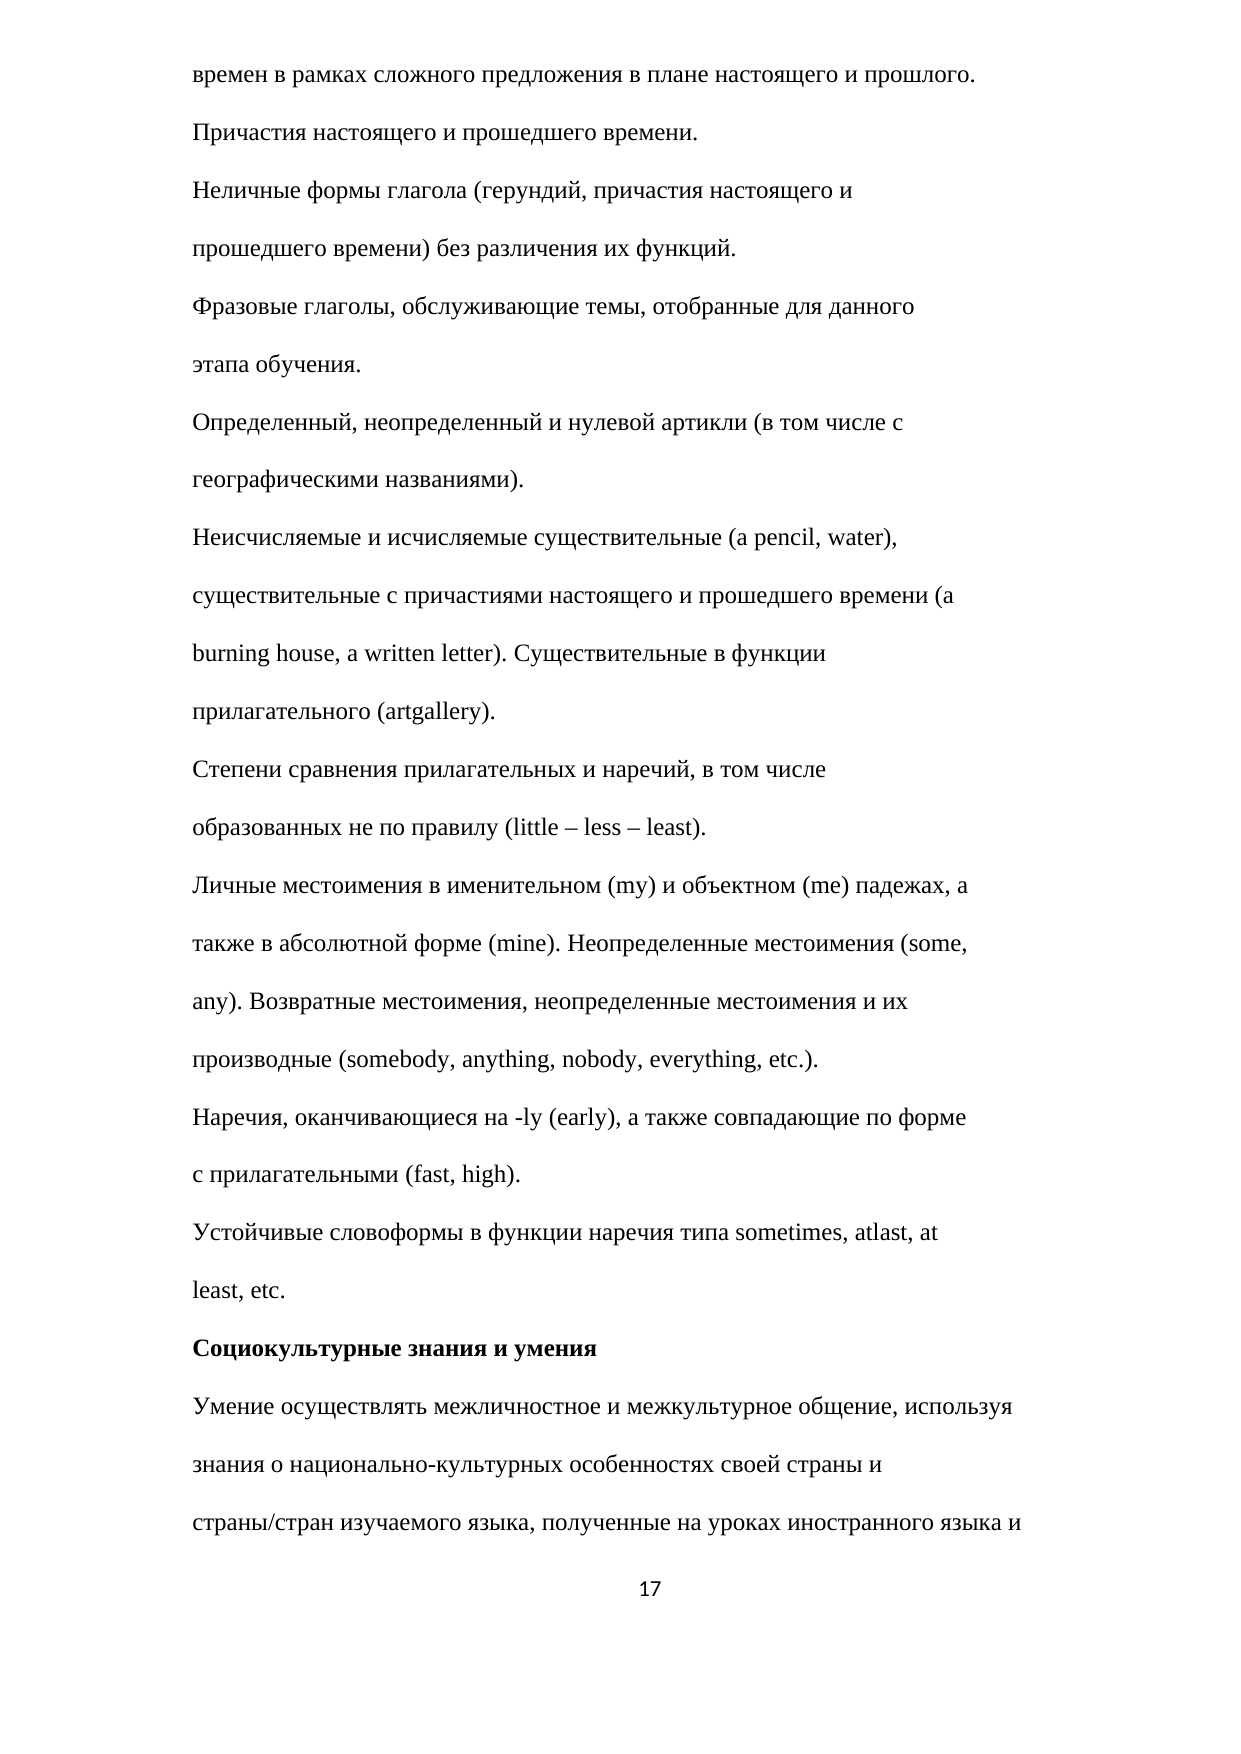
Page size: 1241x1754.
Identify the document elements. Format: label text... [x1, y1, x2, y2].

text также в абсолютной форме (mine). Неопределенные местоимения (some, [118, 928, 1181, 957]
text производные (somebody, anything, nobody, everything, etc.). [118, 1044, 1181, 1072]
text Умение осуществлять межличностное и межкультурное общение, используя [118, 1391, 1181, 1420]
text Неисчисляемые и исчисляемые существительные (a pencil, water), [118, 522, 1181, 551]
text географическими названиями). [118, 464, 1181, 493]
text времен в рамках сложного предложения в плане настоящего и прошлого. [118, 59, 1181, 88]
text прошедшего времени) без различения их функций. [118, 233, 1181, 262]
text burning house, a written letter). Существительные в функции [118, 638, 1181, 667]
text Наречия, оканчивающиеся на -ly (early), а также совпадающие по форме [118, 1102, 1181, 1130]
text этапа обучения. [118, 349, 1181, 377]
text прилагательного (artgallery). [118, 696, 1181, 725]
text any). Возвратные местоимения, неопределенные местоимения и их [118, 986, 1181, 1014]
text образованных не по правилу (little – less – least). [118, 812, 1181, 841]
text страны/стран изучаемого языка, полученные на уроках иностранного языка и [118, 1507, 1181, 1536]
text Социокультурные знания и умения [118, 1333, 1181, 1362]
text с прилагательными (fast, high). [118, 1159, 1181, 1188]
text Личные местоимения в именительном (my) и объектном (me) падежах, а [118, 870, 1181, 899]
text Степени сравнения прилагательных и наречий, в том числе [118, 754, 1181, 783]
text Определенный, неопределенный и нулевой артикли (в том числе c [118, 407, 1181, 435]
text знания о национально-культурных особенностях своей страны и [118, 1449, 1181, 1478]
text Неличные формы глагола (герундий, причастия настоящего и [118, 175, 1181, 204]
text существительные с причастиями настоящего и прошедшего времени (a [118, 580, 1181, 609]
text least, etc. [118, 1275, 1181, 1304]
text Фразовые глаголы, обслуживающие темы, отобранные для данного [118, 291, 1181, 319]
text Причастия настоящего и прошедшего времени. [118, 117, 1181, 146]
text Устойчивые словоформы в функции наречия типа sometimes, atlast, at [118, 1217, 1181, 1246]
